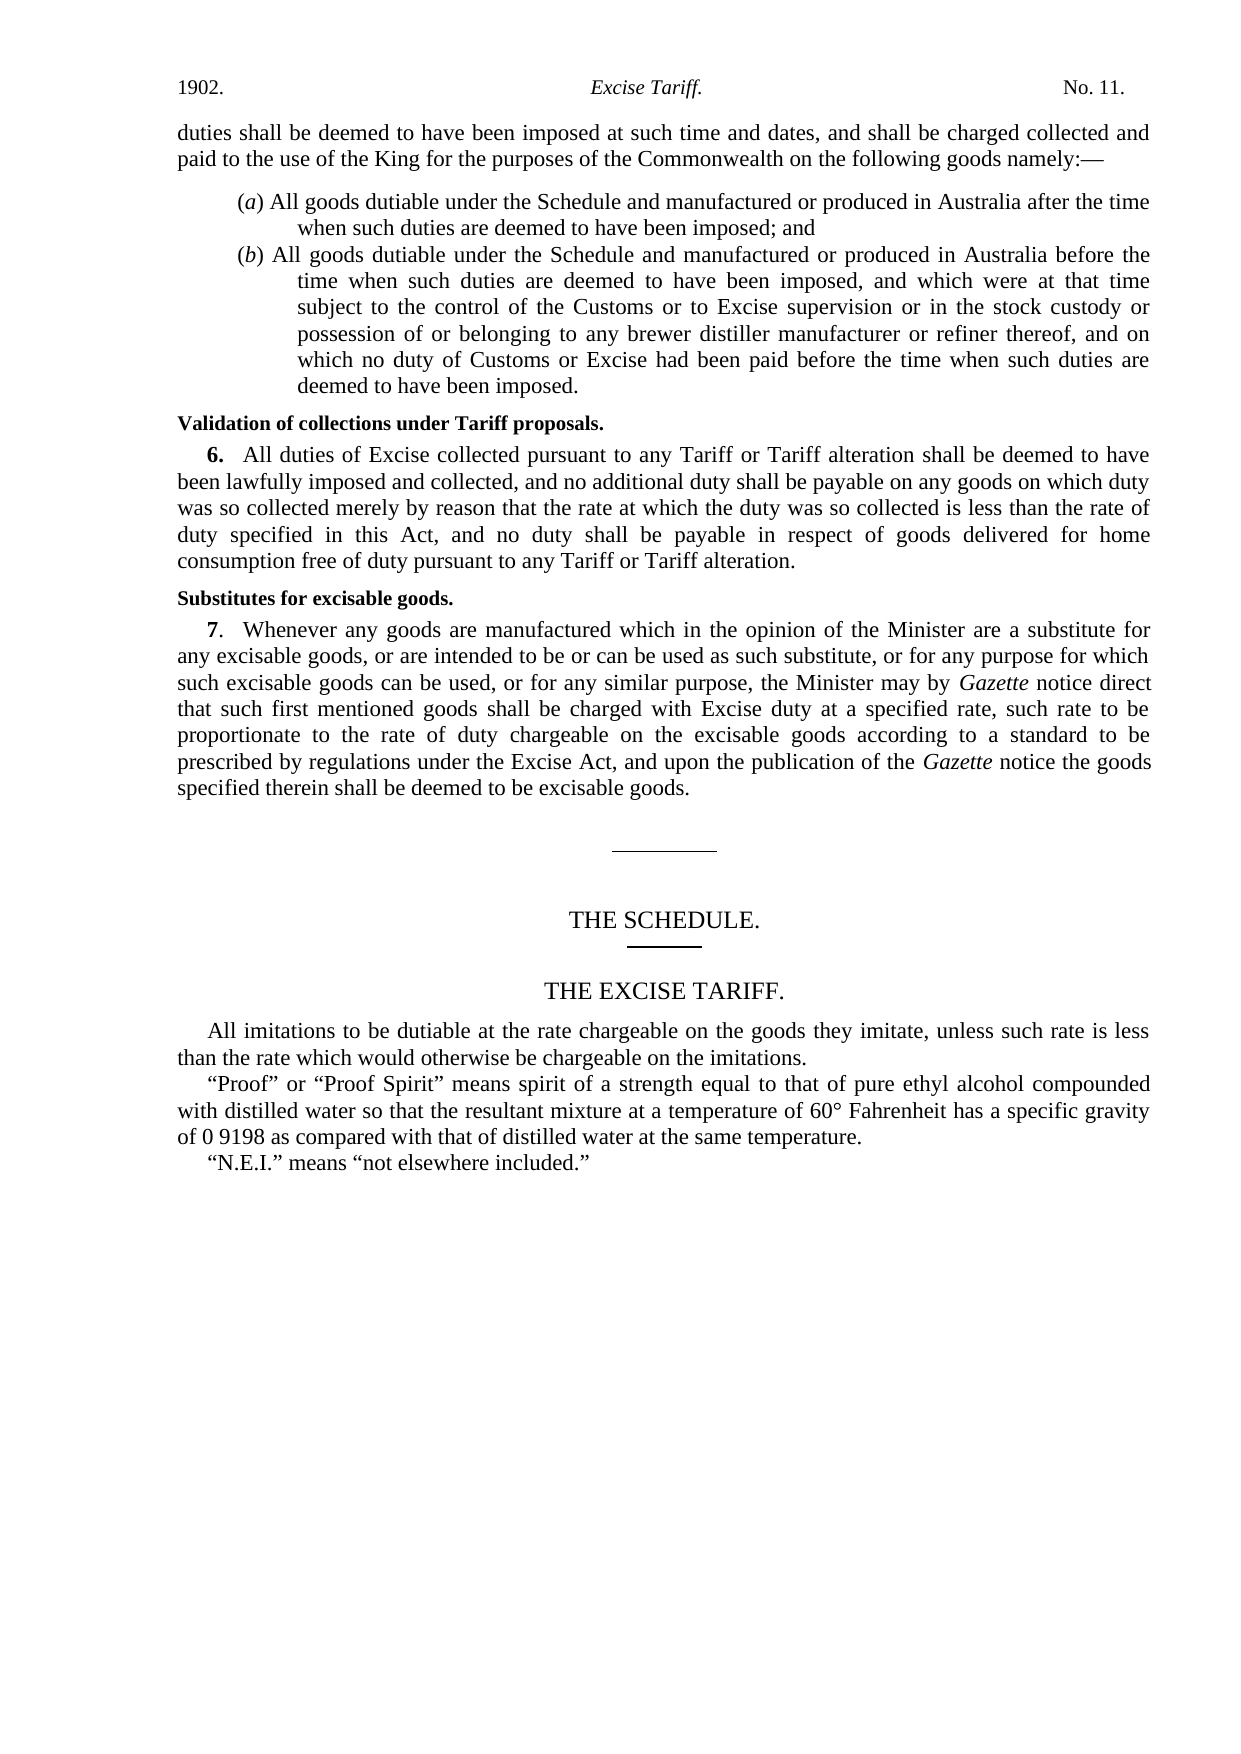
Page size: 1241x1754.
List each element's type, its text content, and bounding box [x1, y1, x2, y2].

text Validation of collections under Tariff proposals. [177, 411, 1152, 435]
text “Proof” or “Proof Spirit” means spirit of a strength equal to that of pure ethyl alcohol compounded with distilled water so that the resultant mixture at a temperature of 60° Fahrenheit has a specific gravity of 0 9198 as compared with that of distilled water at the same temperature. [177, 1070, 1152, 1149]
text 7. Whenever any goods are manufactured which in the opinion of the Minister are a substitute for any excisable goods, or are intended to be or can be used as such substitute, or for any purpose for which such excisable goods can be used, or for any similar purpose, the Minister may by Gazette notice direct that such first mentioned goods shall be charged with Excise duty at a specified rate, such rate to be proportionate to the rate of duty chargeable on the excisable goods according to a standard to be prescribed by regulations under the Excise Act, and upon the publication of the Gazette notice the goods specified therein shall be deemed to be excisable goods. [177, 616, 1152, 801]
text (b) All goods dutiable under the Schedule and manufactured or produced in Australia before the time when such duties are deemed to have been imposed, and which were at that time subject to the control of the Customs or to Excise supervision or in the stock custody or possession of or belonging to any brewer distiller manufacturer or refiner thereof, and on which no duty of Customs or Excise had been paid before the time when such duties are deemed to have been imposed. [237, 241, 1152, 399]
text (a) All goods dutiable under the Schedule and manufactured or produced in Australia after the time when such duties are deemed to have been imposed; and [237, 188, 1152, 241]
text THE EXCISE TARIFF. [177, 976, 1152, 1005]
text “N.E.I.” means “not elsewhere included.” [177, 1149, 1152, 1176]
text All imitations to be dutiable at the rate chargeable on the goods they imitate, unless such rate is less than the rate which would otherwise be chargeable on the imitations. [177, 1018, 1152, 1070]
text 6. All duties of Excise collected pursuant to any Tariff or Tariff alteration shall be deemed to have been lawfully imposed and collected, and no additional duty shall be payable on any goods on which duty was so collected merely by reason that the rate at which the duty was so collected is less than the rate of duty specified in this Act, and no duty shall be payable in respect of goods delivered for home consumption free of duty pursuant to any Tariff or Tariff alteration. [177, 442, 1152, 573]
text THE SCHEDULE. [177, 905, 1152, 934]
text duties shall be deemed to have been imposed at such time and dates, and shall be charged collected and paid to the use of the King for the purposes of the Commonwealth on the following goods namely:— [177, 118, 1152, 171]
text Substitutes for excisable goods. [177, 586, 1152, 610]
